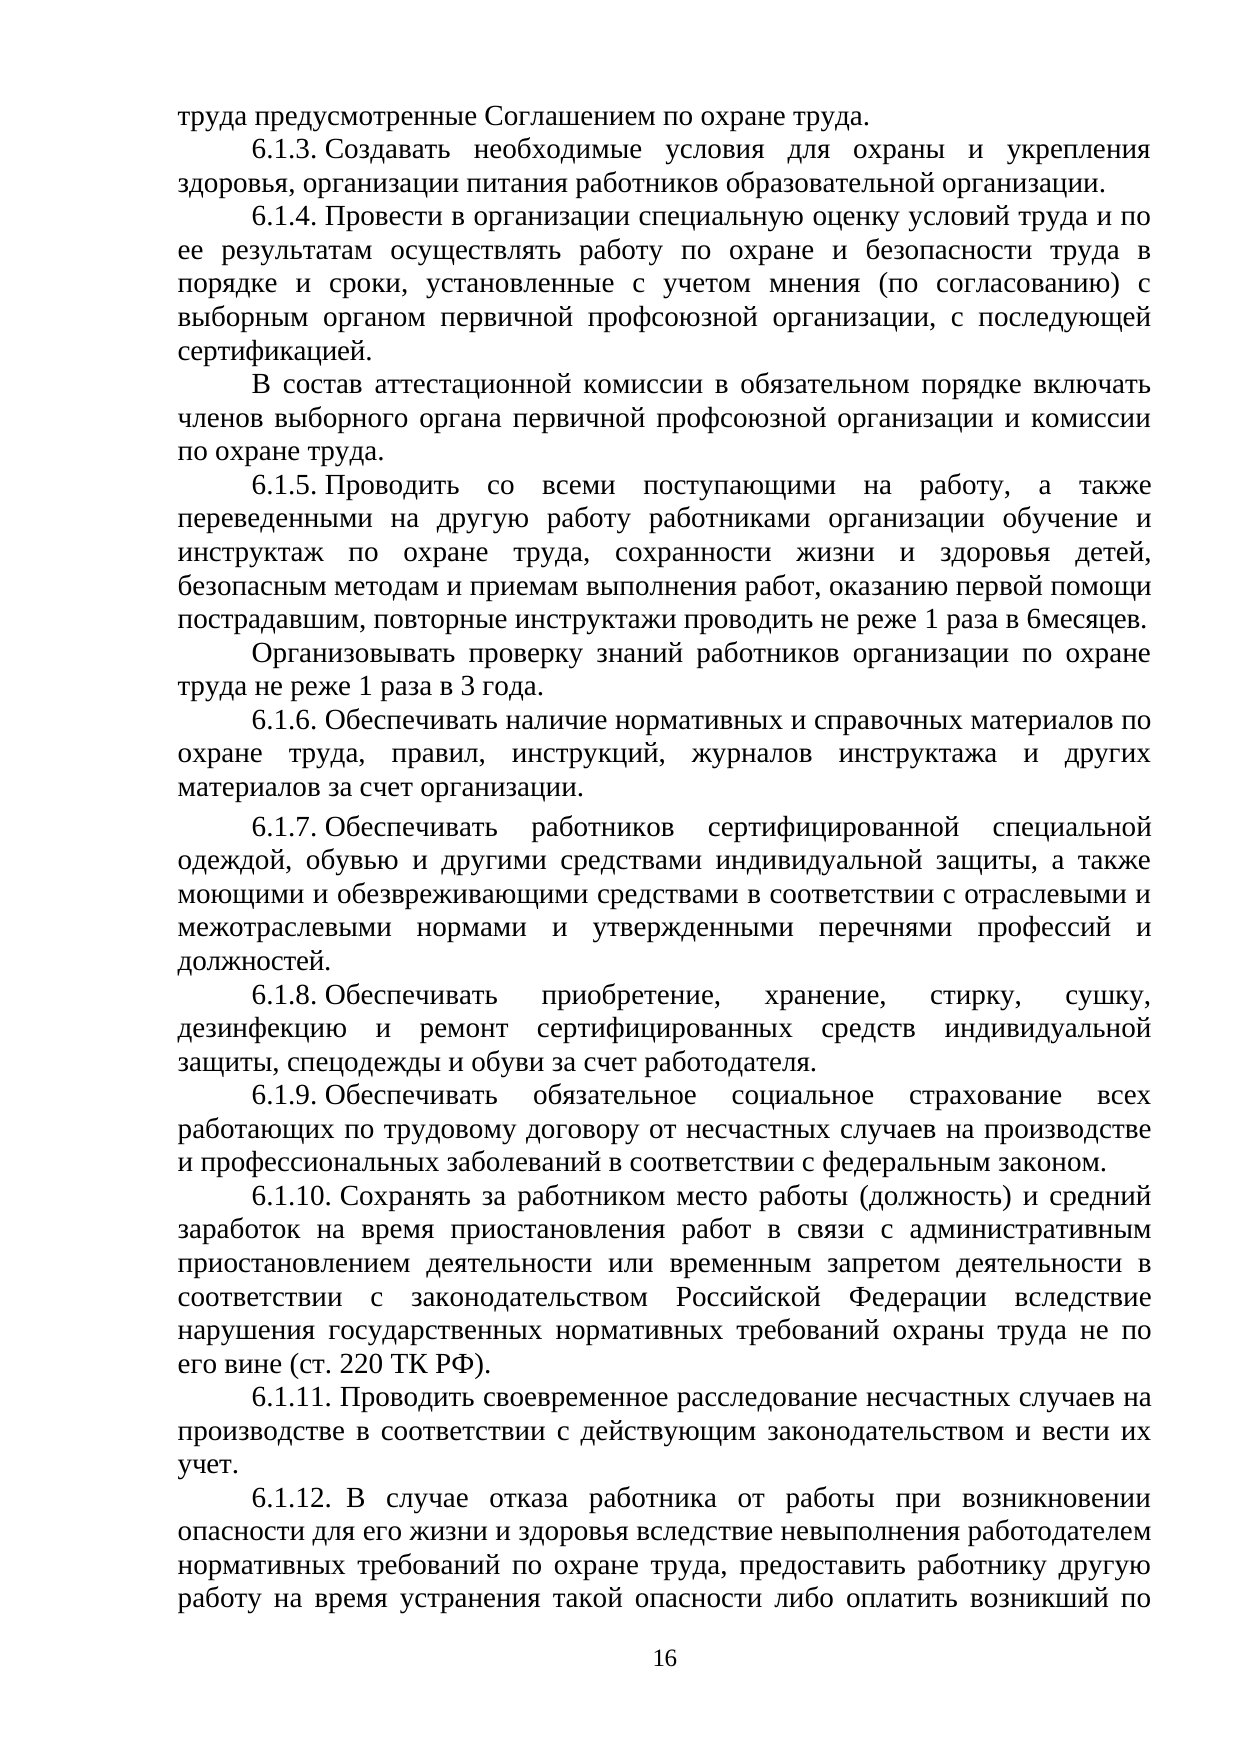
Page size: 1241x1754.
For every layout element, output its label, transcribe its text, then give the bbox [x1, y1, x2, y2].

list Обеспечивать приобретение, хранение, стирку, сушку, дезинфекцию и ремонт сертифицированных средств индивидуальной защиты, спецодежды и обуви за счет работодателя. [177, 977, 1152, 1077]
list Создавать необходимые условия для охраны и укрепления здоровья, организации питания работников образовательной организации. [177, 131, 1151, 198]
list Проводить со всеми поступающими на работу, а также переведенными на другую работу работниками организации обучение и инструктаж по охране труда, сохранности жизни и здоровья детей, безопасным методам и приемам выполнения работ, оказанию первой помощи пострадавшим, повторные инструктажи проводить не реже 1 раза в 6месяцев. [177, 467, 1152, 635]
list Обеспечивать работников сертифицированной специальной одеждой, обувью и другими средствами индивидуальной защиты, а также моющими и обезвреживающими средствами в соответствии с отраслевыми и межотраслевыми нормами и утвержденными перечнями профессий и должностей. [177, 809, 1152, 976]
text В состав аттестационной комиссии в обязательном порядке включать членов выборного органа первичной профсоюзной организации и комиссии по охране труда. [177, 366, 1152, 467]
list Провести в организации специальную оценку условий труда и по ее результатам осуществлять работу по охране и безопасности труда в порядке и сроки, установленные с учетом мнения (по согласованию) с выборным органом первичной профсоюзной организации, с последующей сертификацией. [177, 198, 1152, 366]
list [177, 1480, 1152, 1614]
text Организовывать проверку знаний работников организации по охране труда не реже 1 раза в 3 года. [177, 635, 1152, 702]
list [177, 98, 1153, 131]
list Обеспечивать обязательное социальное страхование всех работающих по трудовому договору от несчастных случаев на производстве и профессиональных заболеваний в соответствии с федеральным законом. [177, 1077, 1152, 1178]
list Обеспечивать наличие нормативных и справочных материалов по охране труда, правил, инструкций, журналов инструктажа и других материалов за счет организации. [177, 702, 1152, 802]
list Проводить своевременное расследование несчастных случаев на производстве в соответствии с действующим законодательством и вести их учет. [177, 1379, 1152, 1480]
list Сохранять за работником место работы (должность) и средний заработок на время приостановления работ в связи с административным приостановлением деятельности или временным запретом деятельности в соответствии с законодательством Российской Федерации вследствие нарушения государственных нормативных требований охраны труда не по его вине (ст. 220 ТК РФ). [177, 1178, 1152, 1379]
